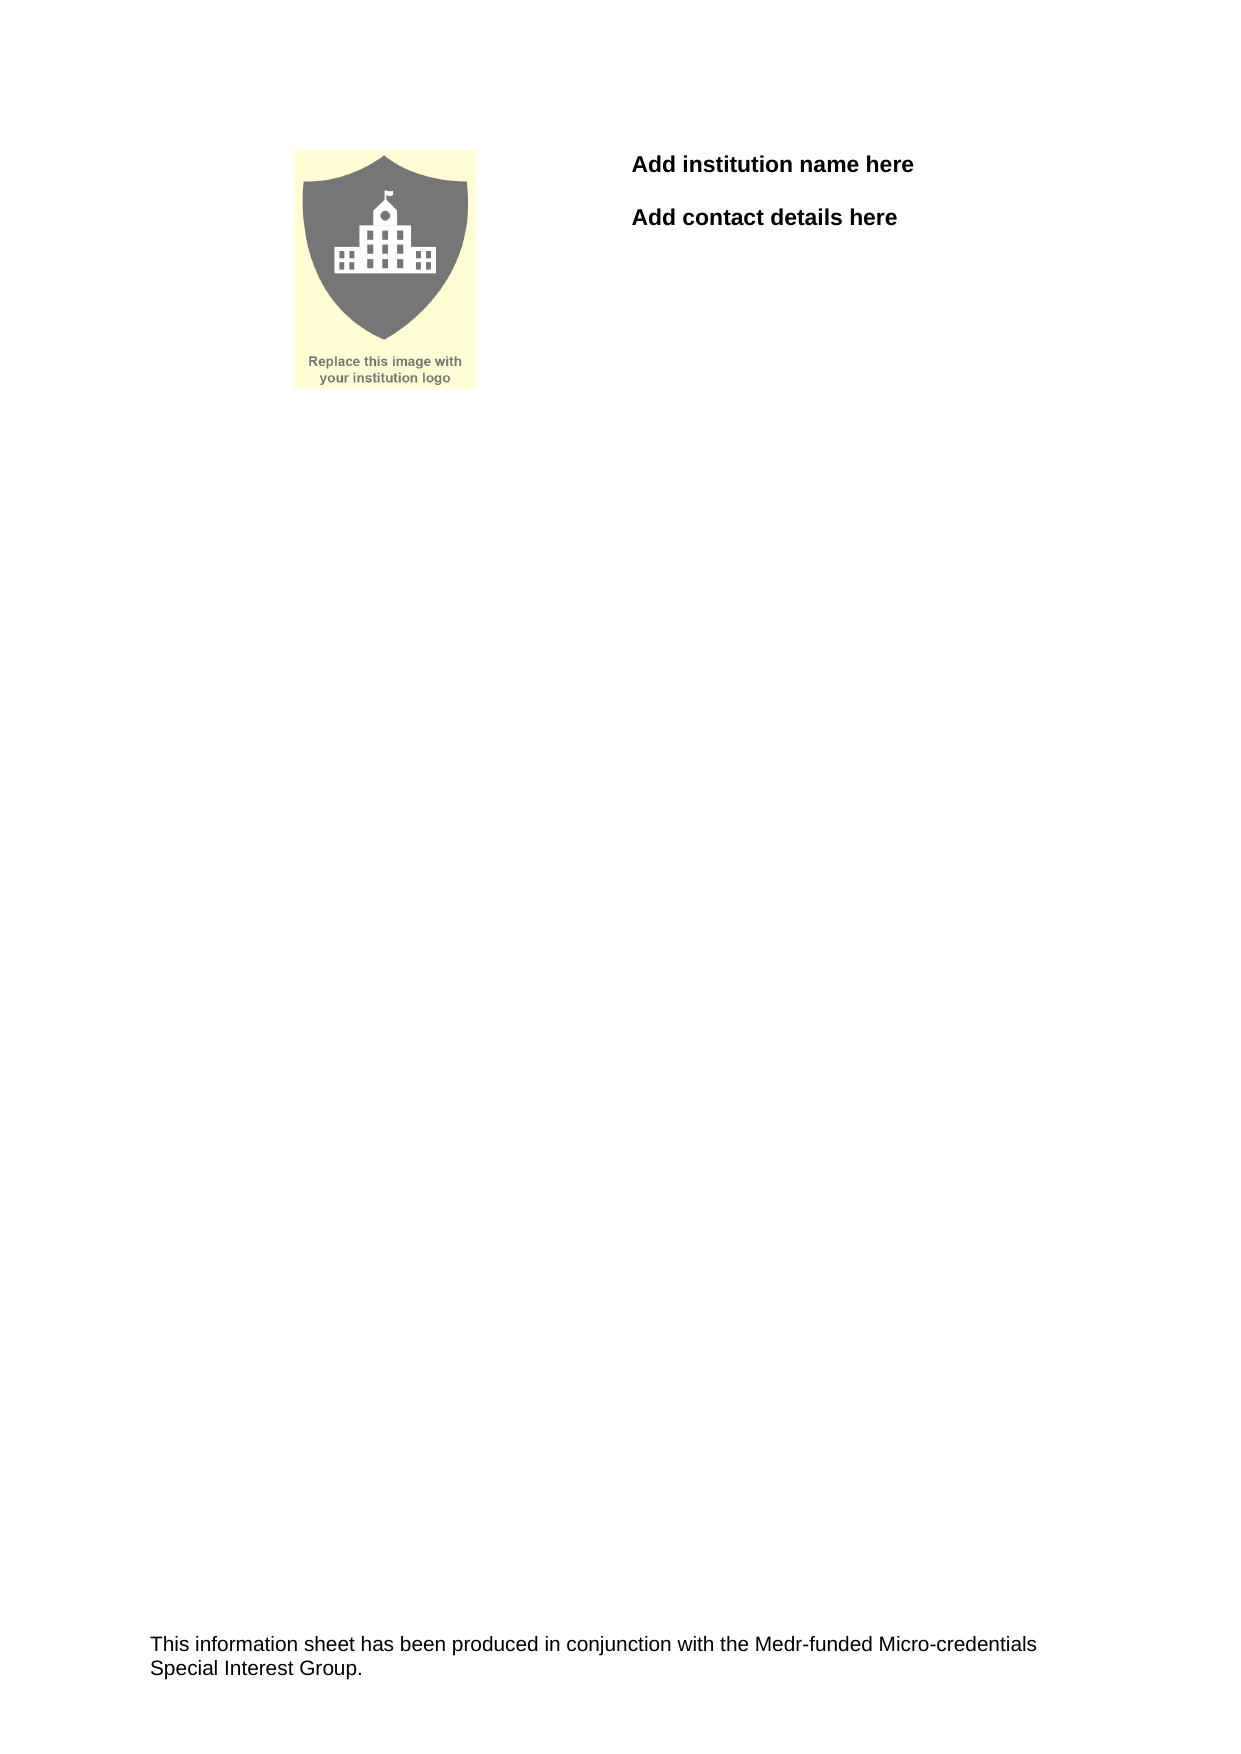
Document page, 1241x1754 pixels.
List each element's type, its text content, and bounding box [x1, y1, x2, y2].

picture [294, 150, 476, 389]
table_header Add institution name here Add contact details here [621, 151, 1089, 415]
table_header [151, 151, 620, 415]
